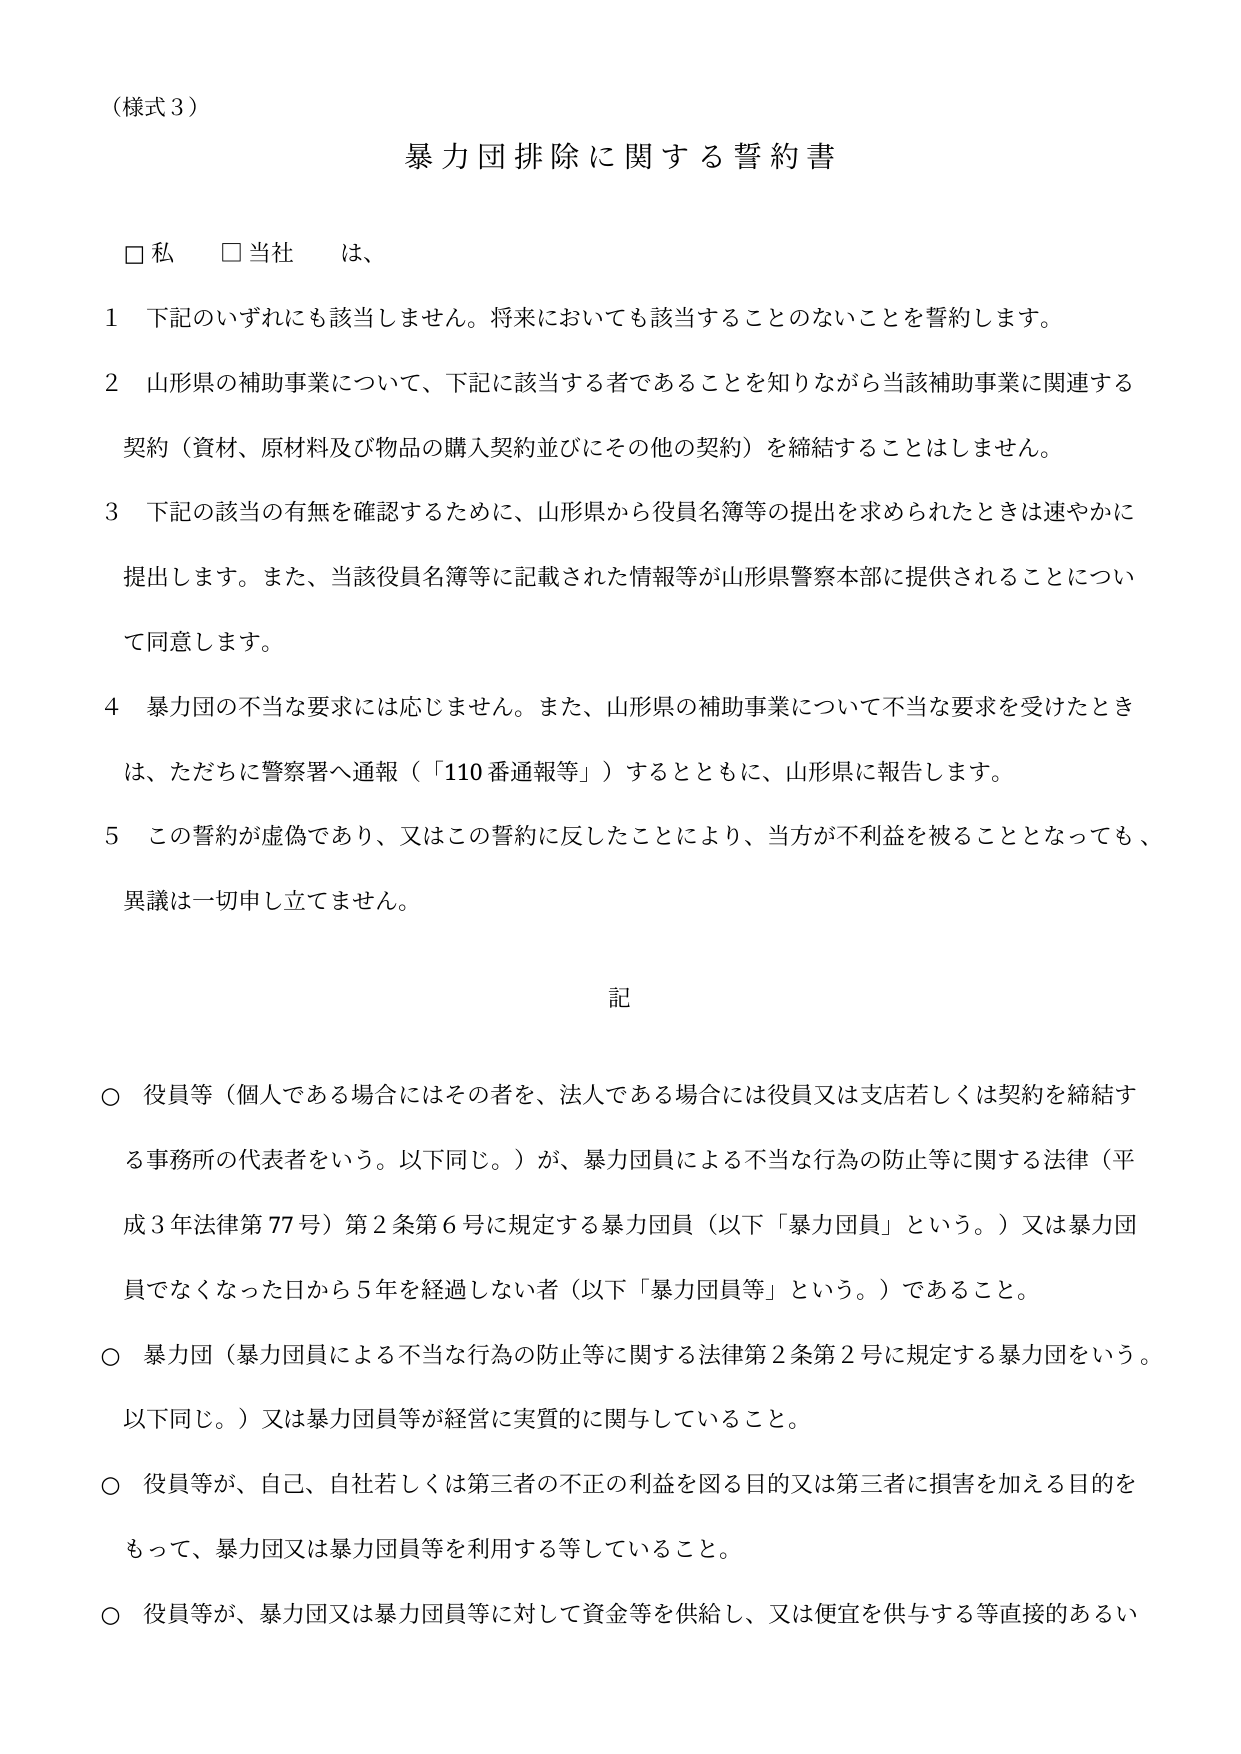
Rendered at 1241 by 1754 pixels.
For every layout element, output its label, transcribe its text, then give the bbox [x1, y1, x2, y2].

text ○ 暴力団（暴力団員による不当な行為の防止等に関する法律第２条第２号に規定する暴力団をいう。以下同じ。）又は暴力団員等が経営に実質的に関与していること。 [100, 1321, 1140, 1450]
text ○ 役員等（個人である場合にはその者を、法人である場合には役員又は支店若しくは契約を締結する事務所の代表者をいう。以下同じ。）が、暴力団員による不当な行為の防止等に関する法律（平成３年法律第77号）第２条第６号に規定する暴力団員（以下「暴力団員」という。）又は暴力団員でなくなった日から５年を経過しない者（以下「暴力団員等」という。）であること。 [100, 1062, 1140, 1321]
text １ 下記のいずれにも該当しません。将来においても該当することのないことを誓約します。 [100, 284, 1140, 349]
text ○ 役員等が、自己、自社若しくは第三者の不正の利益を図る目的又は第三者に損害を加える目的をもって、暴力団又は暴力団員等を利用する等していること。 [100, 1450, 1140, 1580]
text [100, 1580, 1140, 1645]
text （様式３） [100, 90, 1140, 122]
text ５ この誓約が虚偽であり、又はこの誓約に反したことにより、当方が不利益を被ることとなっても、異議は一切申し立てません。 [100, 802, 1140, 932]
text 記 [100, 964, 1140, 1029]
text ３ 下記の該当の有無を確認するために、山形県から役員名簿等の提出を求められたときは速やかに提出します。また、当該役員名簿等に記載された情報等が山形県警察本部に提供されることについて同意します。 [100, 478, 1140, 673]
text 暴 力 団 排 除 に 関 す る 誓 約 書 [100, 122, 1140, 187]
text ４ 暴力団の不当な要求には応じません。また、山形県の補助事業について不当な要求を受けたときは、ただちに警察署へ通報（「110番通報等」）するとともに、山形県に報告します。 [100, 673, 1140, 802]
text ２ 山形県の補助事業について、下記に該当する者であることを知りながら当該補助事業に関連する契約（資材、原材料及び物品の購入契約並びにその他の契約）を締結することはしません。 [100, 349, 1140, 478]
text □ 私 □ 当社 は、 [100, 219, 1140, 284]
